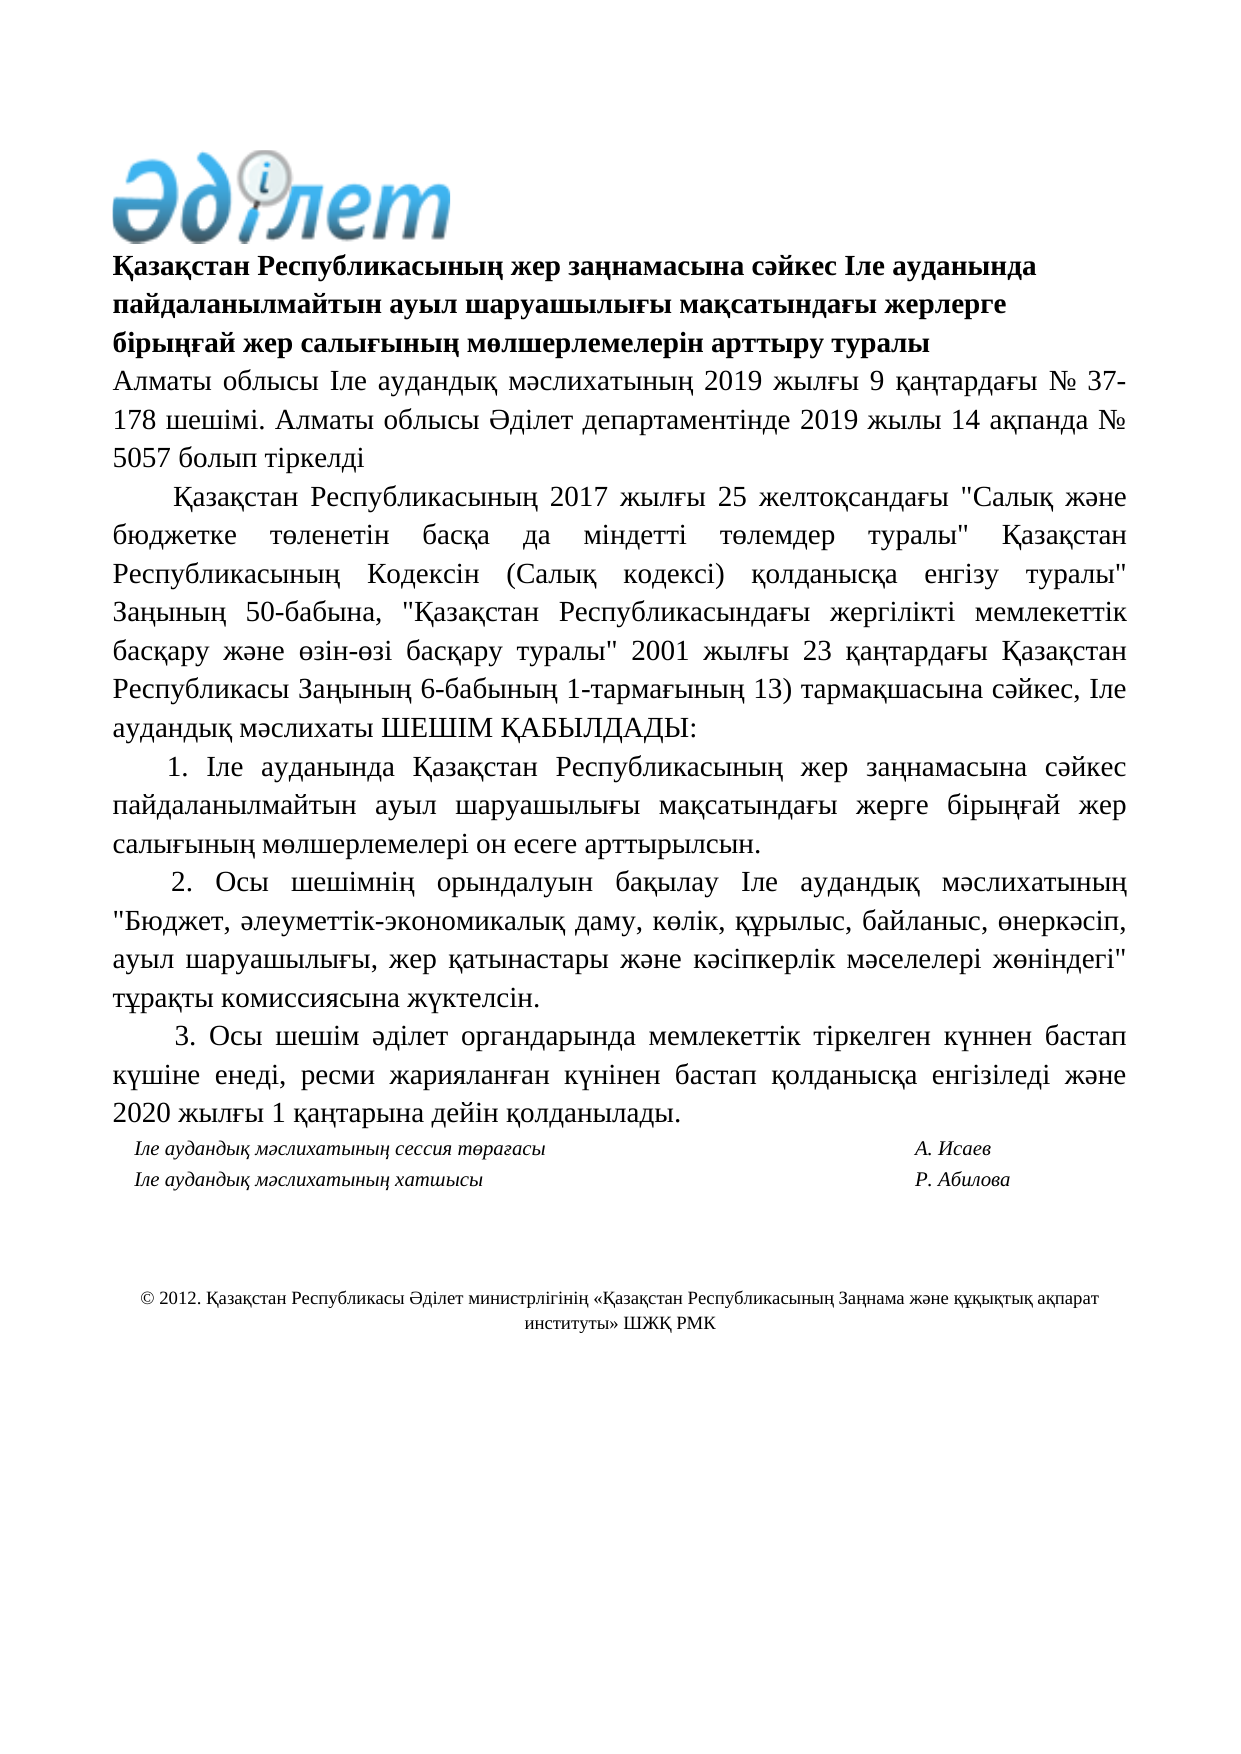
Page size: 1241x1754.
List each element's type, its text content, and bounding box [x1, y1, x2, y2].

text 2. Осы шешімнің орындалуын бақылау Іле аудандық мәслихатының "Бюджет, әлеуметтік-экономикалық даму, көлік, құрылыс, байланыс, өнеркәсіп, ауыл шаруашылығы, жер қатынастары және кәсіпкерлік мәселелері жөніндегі" тұрақты комиссиясына жүктелсін. [112, 864, 1128, 1013]
table_header Іле аудандық мәслихатының сессия төрағасы [101, 1134, 913, 1165]
text 3. Осы шешім әділет органдарында мемлекеттік тіркелген күннен бастап күшіне енеді, ресми жарияланған күнінен бастап қолданысқа енгізіледі және 2020 жылғы 1 қаңтарына дейін қолданылады. [112, 1018, 1128, 1129]
text Алматы облысы Іле аудандық мәслихатының 2019 жылғы 9 қаңтардағы № 37-178 шешімі. Алматы облысы Әділет департаментінде 2019 жылы 14 ақпанда № 5057 болып тіркелді [112, 363, 1128, 474]
picture [112, 150, 451, 244]
table_cell Іле аудандық мәслихатының хатшысы [101, 1165, 913, 1196]
table_cell Р. Абилова [913, 1165, 1240, 1196]
text 1. Іле ауданында Қазақстан Республикасының жер заңнамасына сәйкес пайдаланылмайтын ауыл шаруашылығы мақсатындағы жерге бірыңғай жер салығының мөлшерлемелері он есеге арттырылсын. [112, 749, 1128, 859]
text Қазақстан Республикасының жер заңнамасына сәйкес Іле ауданында пайдаланылмайтын ауыл шаруашылығы мақсатындағы жерлерге бірыңғай жер салығының мөлшерлемелерін арттыру туралы [112, 248, 1128, 358]
table_header А. Исаев [913, 1134, 1240, 1165]
text © 2012. Қазақстан Республикасы Әділет министрлігінің «Қазақстан Республикасының Заңнама және құқықтық ақпарат институты» ШЖҚ РМК [112, 1287, 1128, 1333]
text Қазақстан Республикасының 2017 жылғы 25 желтоқсандағы "Салық және бюджетке төленетін басқа да міндетті төлемдер туралы" Қазақстан Республикасының Кодексін (Салық кодексі) қолданысқа енгізу туралы" Заңының 50-бабына, "Қазақстан Республикасындағы жергілікті мемлекеттік басқару және өзін-өзі басқару туралы" 2001 жылғы 23 қаңтардағы Қазақстан Республикасы Заңының 6-бабының 1-тармағының 13) тармақшасына сәйкес, Іле аудандық мәслихаты ШЕШІМ ҚАБЫЛДАДЫ: [112, 479, 1128, 744]
